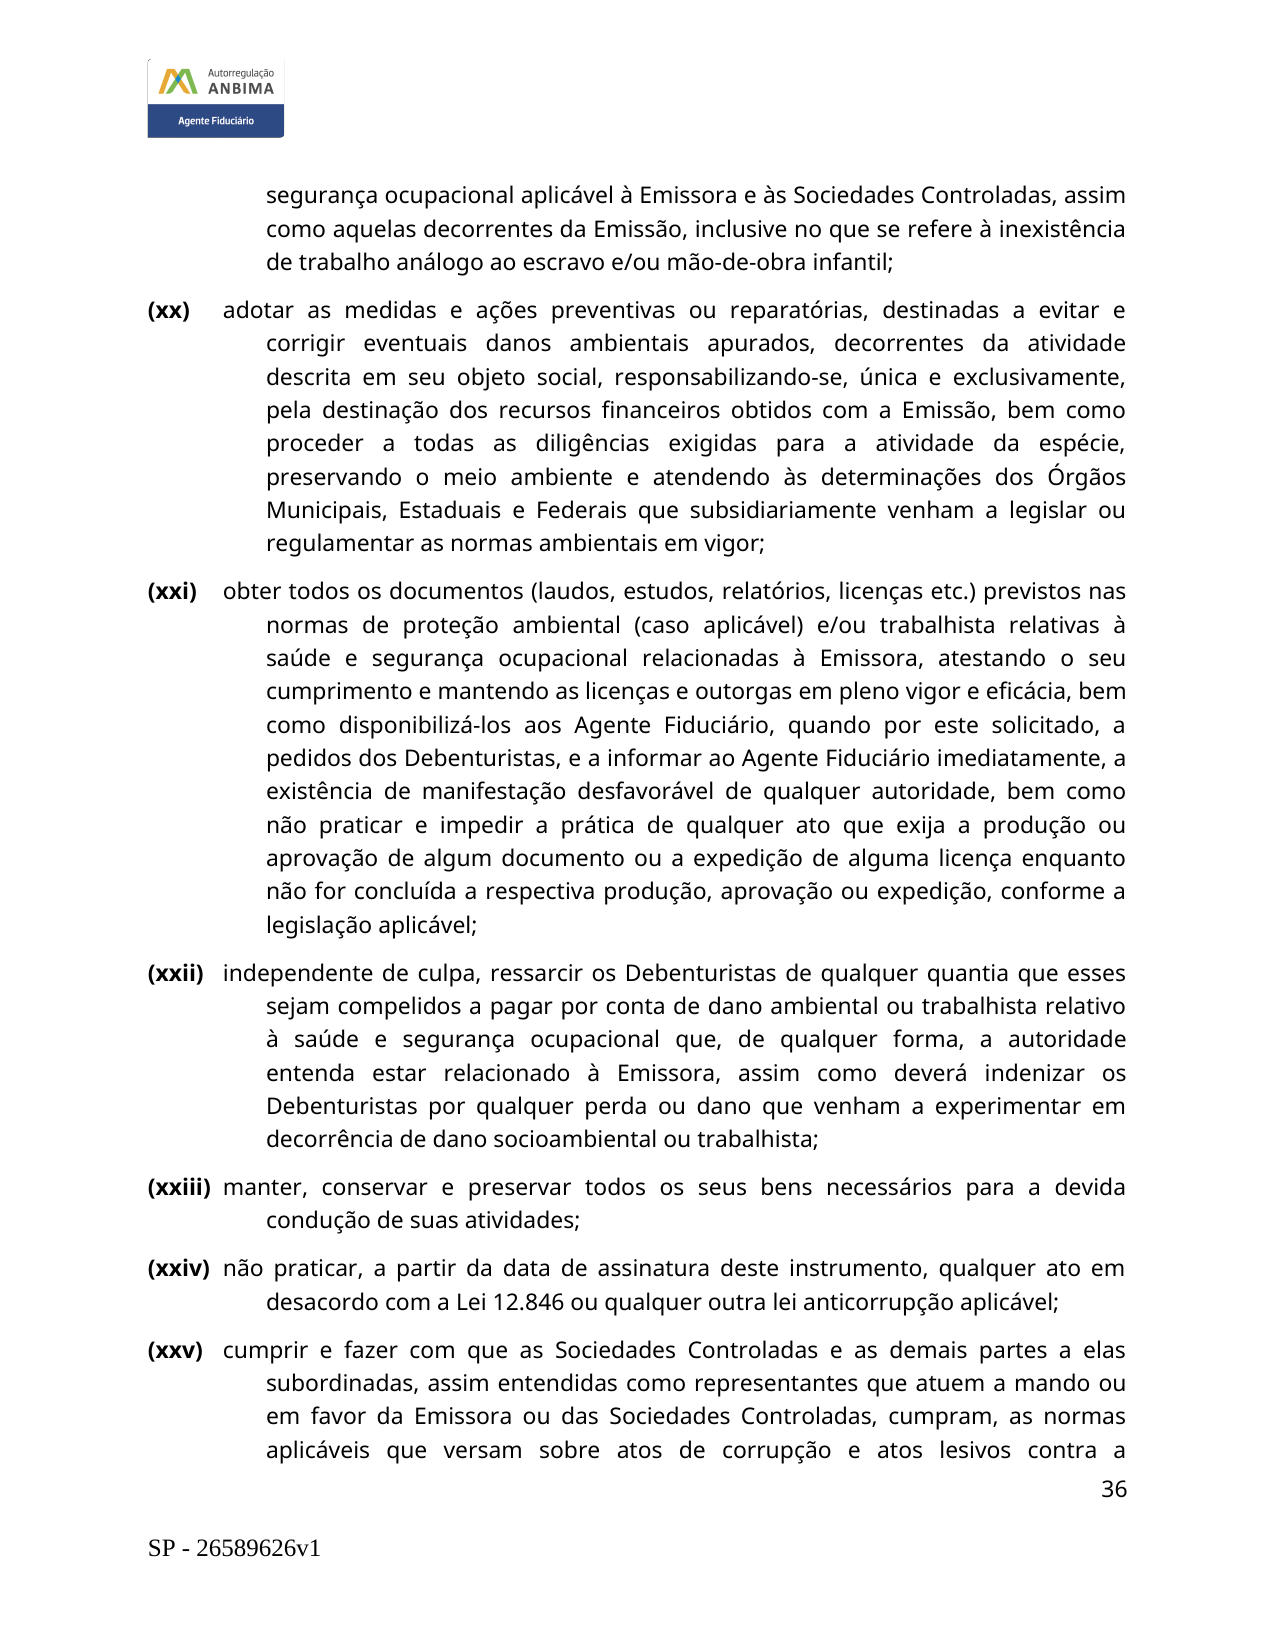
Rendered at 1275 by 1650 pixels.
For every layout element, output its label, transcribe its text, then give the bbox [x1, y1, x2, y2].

list não praticar, a partir da data de assinatura deste instrumento, qualquer ato em desacordo com a Lei 12.846 ou qualquer outra lei anticorrupção aplicável; [148, 1250, 1127, 1317]
list obter todos os documentos (laudos, estudos, relatórios, licenças etc.) previstos nas normas de proteção ambiental (caso aplicável) e/ou trabalhista relativas à saúde e segurança ocupacional relacionadas à Emissora, atestando o seu cumprimento e mantendo as licenças e outorgas em pleno vigor e eficácia, bem como disponibilizá-los aos Agente Fiduciário, quando por este solicitado, a pedidos dos Debenturistas, e a informar ao Agente Fiduciário imediatamente, a existência de manifestação desfavorável de qualquer autoridade, bem como não praticar e impedir a prática de qualquer ato que exija a produção ou aprovação de algum documento ou a expedição de alguma licença enquanto não for concluída a respectiva produção, aprovação ou expedição, conforme a legislação aplicável; [148, 573, 1127, 940]
list independente de culpa, ressarcir os Debenturistas de qualquer quantia que esses sejam compelidos a pagar por conta de dano ambiental ou trabalhista relativo à saúde e segurança ocupacional que, de qualquer forma, a autoridade entenda estar relacionado à Emissora, assim como deverá indenizar os Debenturistas por qualquer perda ou dano que venham a experimentar em decorrência de dano socioambiental ou trabalhista; [148, 954, 1127, 1154]
picture [147, 59, 285, 138]
list adotar as medidas e ações preventivas ou reparatórias, destinadas a evitar e corrigir eventuais danos ambientais apurados, decorrentes da atividade descrita em seu objeto social, responsabilizando-se, única e exclusivamente, pela destinação dos recursos financeiros obtidos com a Emissão, bem como proceder a todas as diligências exigidas para a atividade da espécie, preservando o meio ambiente e atendendo às determinações dos Órgãos Municipais, Estaduais e Federais que subsidiariamente venham a legislar ou regulamentar as normas ambientais em vigor; [148, 292, 1127, 558]
list manter, conservar e preservar todos os seus bens necessários para a devida condução de suas atividades; [148, 1169, 1127, 1236]
